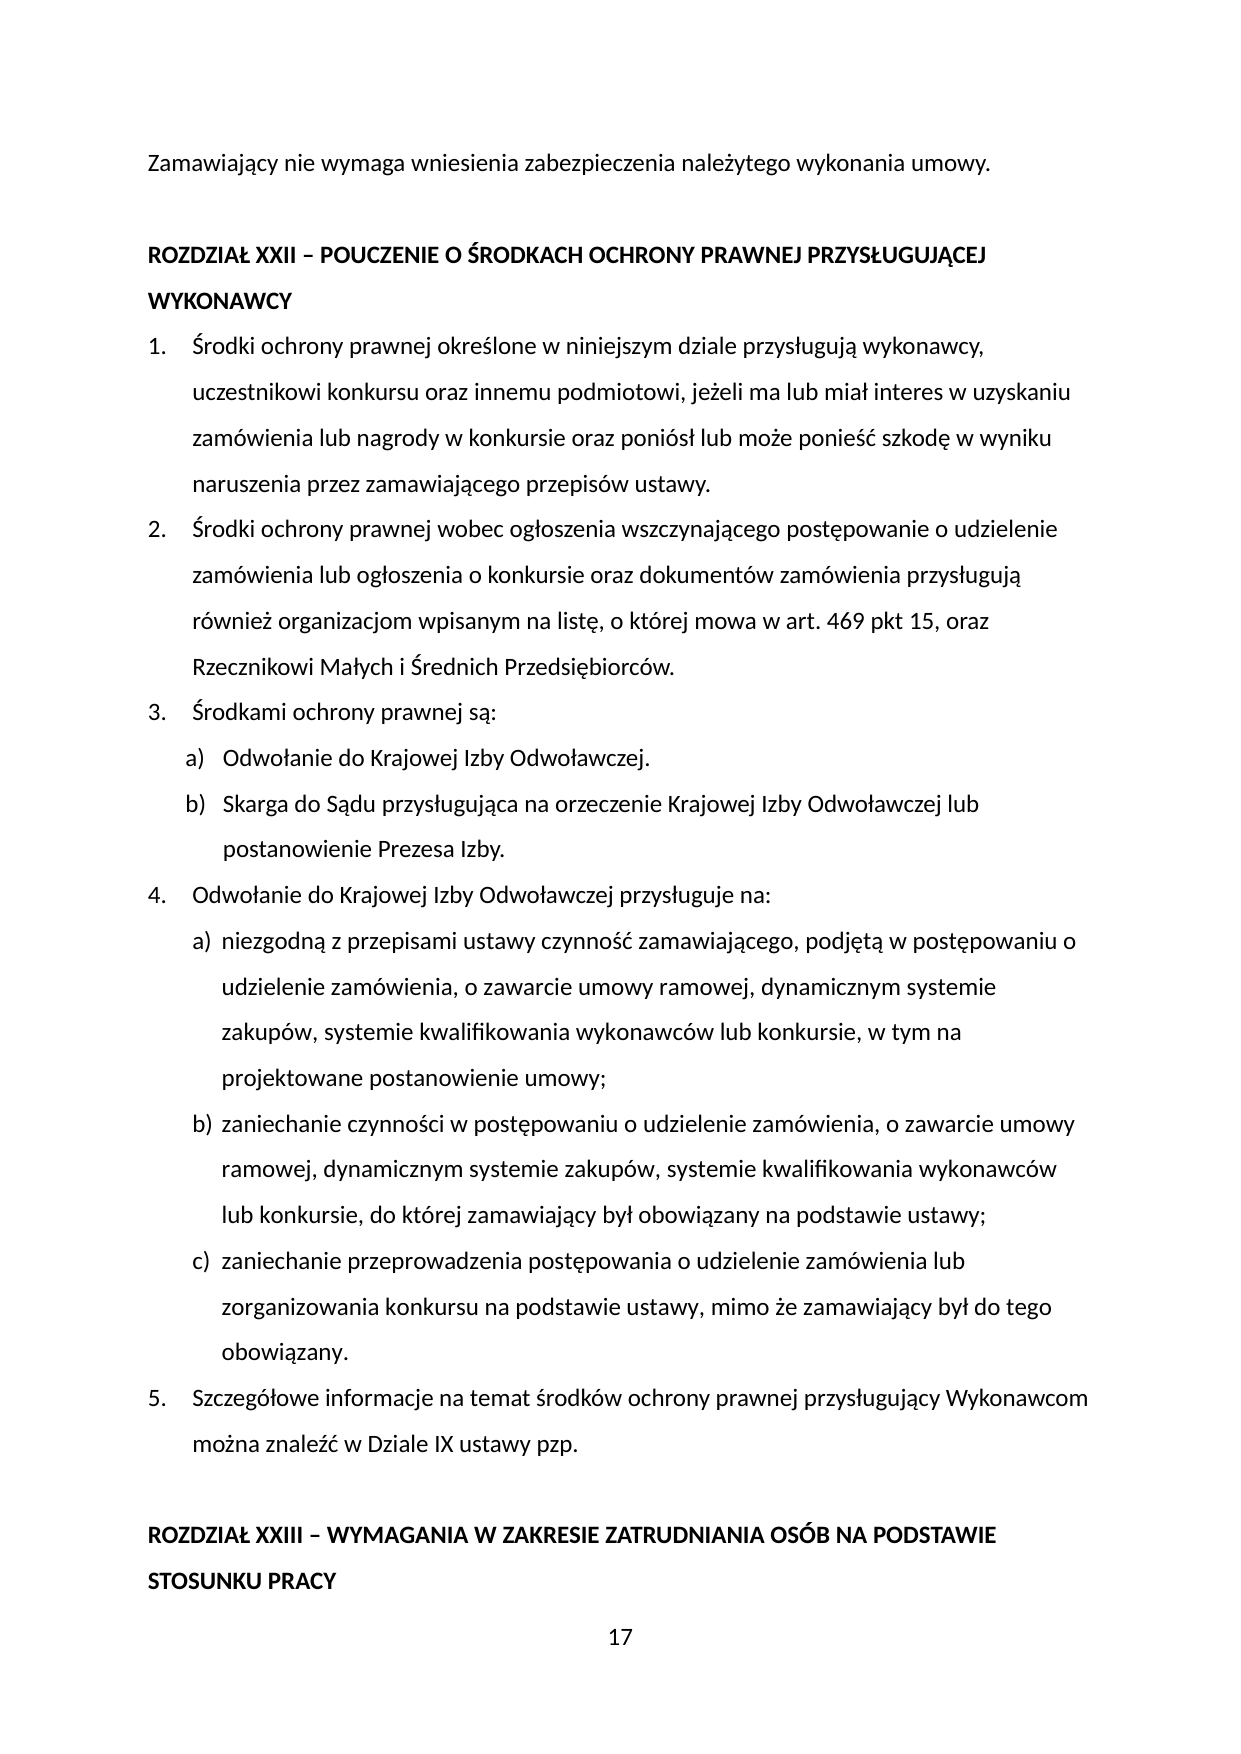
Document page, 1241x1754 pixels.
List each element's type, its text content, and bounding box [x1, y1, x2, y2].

list Środkami ochrony prawnej są: [148, 696, 1093, 727]
list Odwołanie do Krajowej Izby Odwoławczej. [185, 742, 1093, 773]
list zaniechanie czynności w postępowaniu o udzielenie zamówienia, o zawarcie umowy ramowej, dynamicznym systemie zakupów, systemie kwalifikowania wykonawców lub konkursie, do której zamawiający był obowiązany na podstawie ustawy; [192, 1108, 1093, 1230]
list zaniechanie przeprowadzenia postępowania o udzielenie zamówienia lub zorganizowania konkursu na podstawie ustawy, mimo że zamawiający był do tego obowiązany. [192, 1245, 1093, 1367]
list Skarga do Sądu przysługująca na orzeczenie Krajowej Izby Odwoławczej lub postanowienie Prezesa Izby. [185, 788, 1093, 864]
text ROZDZIAŁ XXII – POUCZENIE O ŚRODKACH OCHRONY PRAWNEJ PRZYSŁUGUJĄCEJ WYKONAWCY [148, 239, 1093, 315]
text Zamawiający nie wymaga wniesienia zabezpieczenia należytego wykonania umowy. [148, 148, 1093, 178]
list Szczegółowe informacje na temat środków ochrony prawnej przysługujący Wykonawcom można znaleźć w Dziale IX ustawy pzp. [148, 1382, 1093, 1458]
text ROZDZIAŁ XXIII – WYMAGANIA W ZAKRESIE ZATRUDNIANIA OSÓB NA PODSTAWIE STOSUNKU PRACY [148, 1519, 1093, 1596]
list Środki ochrony prawnej wobec ogłoszenia wszczynającego postępowanie o udzielenie zamówienia lub ogłoszenia o konkursie oraz dokumentów zamówienia przysługują również organizacjom wpisanym na listę, o której mowa w art. 469 pkt 15, oraz Rzecznikowi Małych i Średnich Przedsiębiorców. [148, 513, 1093, 681]
list Środki ochrony prawnej określone w niniejszym dziale przysługują wykonawcy, uczestnikowi konkursu oraz innemu podmiotowi, jeżeli ma lub miał interes w uzyskaniu zamówienia lub nagrody w konkursie oraz poniósł lub może ponieść szkodę w wyniku naruszenia przez zamawiającego przepisów ustawy. [148, 331, 1093, 498]
list niezgodną z przepisami ustawy czynność zamawiającego, podjętą w postępowaniu o udzielenie zamówienia, o zawarcie umowy ramowej, dynamicznym systemie zakupów, systemie kwalifikowania wykonawców lub konkursie, w tym na projektowane postanowienie umowy; [192, 925, 1093, 1093]
list Odwołanie do Krajowej Izby Odwoławczej przysługuje na: [148, 879, 1093, 910]
